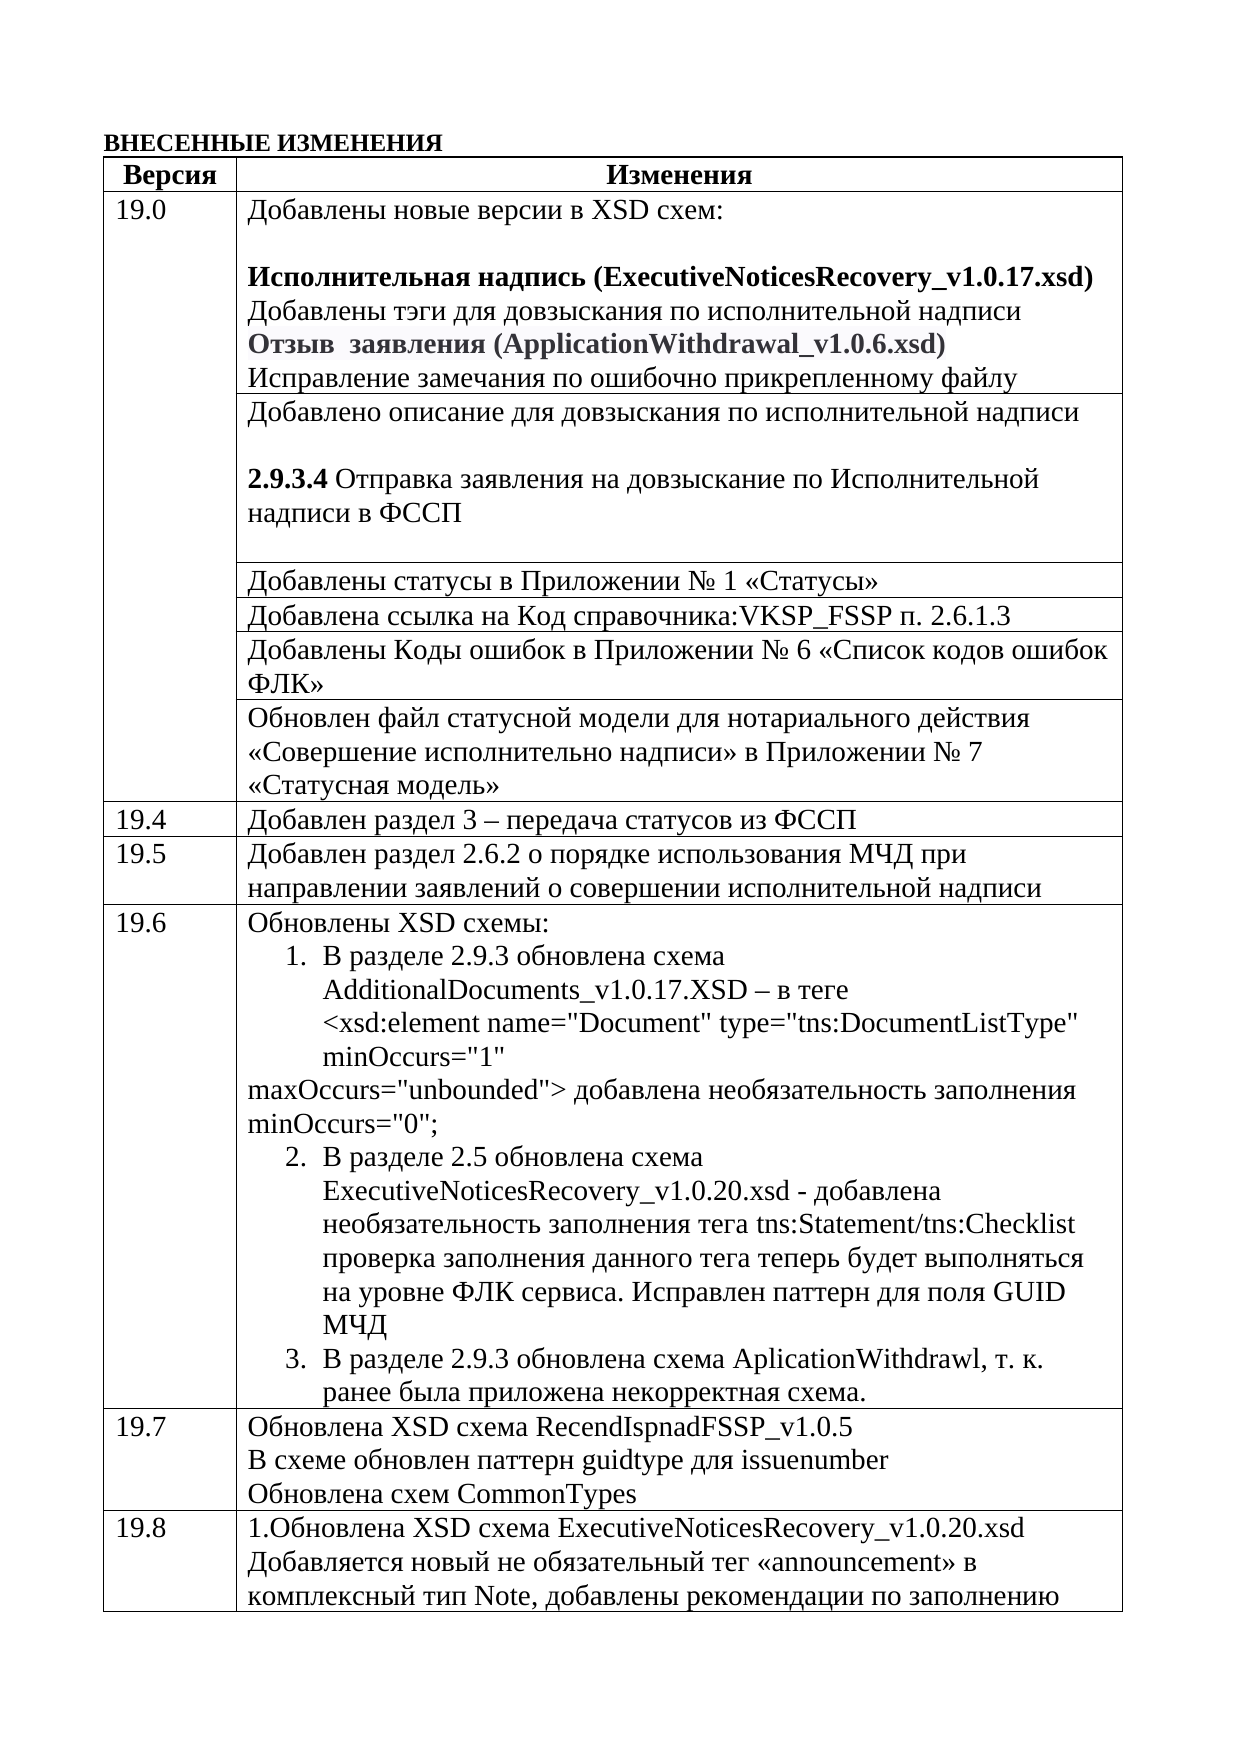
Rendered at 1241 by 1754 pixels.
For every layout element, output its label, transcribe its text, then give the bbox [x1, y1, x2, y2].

table_cell Добавлен раздел 2.6.2 о порядке использования МЧД при направлении заявлений о совершении исполнительной надписи [237, 837, 1122, 904]
table_cell 19.0 [104, 192, 236, 801]
table_cell 19.6 [104, 905, 236, 1408]
table_cell Добавлено описание для довзыскания по исполнительной надписи 2.9.3.4 Отправка заявления на довзыскание по Исполнительной надписи в ФССП [237, 394, 1122, 562]
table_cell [237, 1511, 1122, 1611]
table_cell Добавлен раздел 3 – передача статусов из ФССП [237, 802, 1122, 836]
table_cell 19.8 [104, 1511, 236, 1611]
table_cell 19.4 [104, 802, 236, 836]
subtitle ВНЕСЕННЫЕ ИЗМЕНЕНИЯ [103, 128, 1063, 156]
table_header Версия [104, 158, 236, 191]
table_cell Добавлены Коды ошибок в Приложении № 6 «Список кодов ошибок ФЛК» [237, 632, 1122, 699]
table_header Изменения [237, 158, 1122, 191]
table_cell 19.5 [104, 837, 236, 904]
table_cell Обновлены XSD схемы: В разделе 2.9.3 обновлена схема AdditionalDocuments_v1.0.17.XSD – в теге <xsd:element name="Document" type="tns:DocumentListType" minOccurs="1" maxOccurs="unbounded"> добавлена необязательность заполнения minOccurs="0"; В разделе 2.5 обновлена схема ExecutiveNoticesRecovery_v1.0.20.xsd - добавлена необязательность заполнения тега tns:Statement/tns:Checklist проверка заполнения данного тега теперь будет выполняться на уровне ФЛК сервиса. Исправлен паттерн для поля GUID МЧД В разделе 2.9.3 обновлена схема AplicationWithdrawl, т. к. ранее была приложена некорректная схема. [237, 905, 1122, 1408]
table_cell 19.7 [104, 1409, 236, 1509]
table_cell Добавлена ссылка на Код справочника:VKSP_FSSP п. 2.6.1.3 [237, 598, 1122, 631]
table_cell Добавлены статусы в Приложении № 1 «Статусы» [237, 563, 1122, 597]
table_cell Обновлена XSD схема RecendIspnadFSSP_v1.0.5 В схеме обновлен паттерн guidtype для issuenumber Обновлена схем CommonTypes [237, 1409, 1122, 1509]
table_cell Обновлен файл статусной модели для нотариального действия «Совершение исполнительно надписи» в Приложении № 7 «Статусная модель» [237, 700, 1122, 801]
table_cell Добавлены новые версии в XSD схем: Исполнительная надпись (ExecutiveNoticesRecovery_v1.0.17.xsd) Добавлены тэги для довзыскания по исполнительной надписи Отзыв заявления (ApplicationWithdrawal_v1.0.6.xsd) Исправление замечания по ошибочно прикрепленному файлу [237, 192, 1122, 393]
